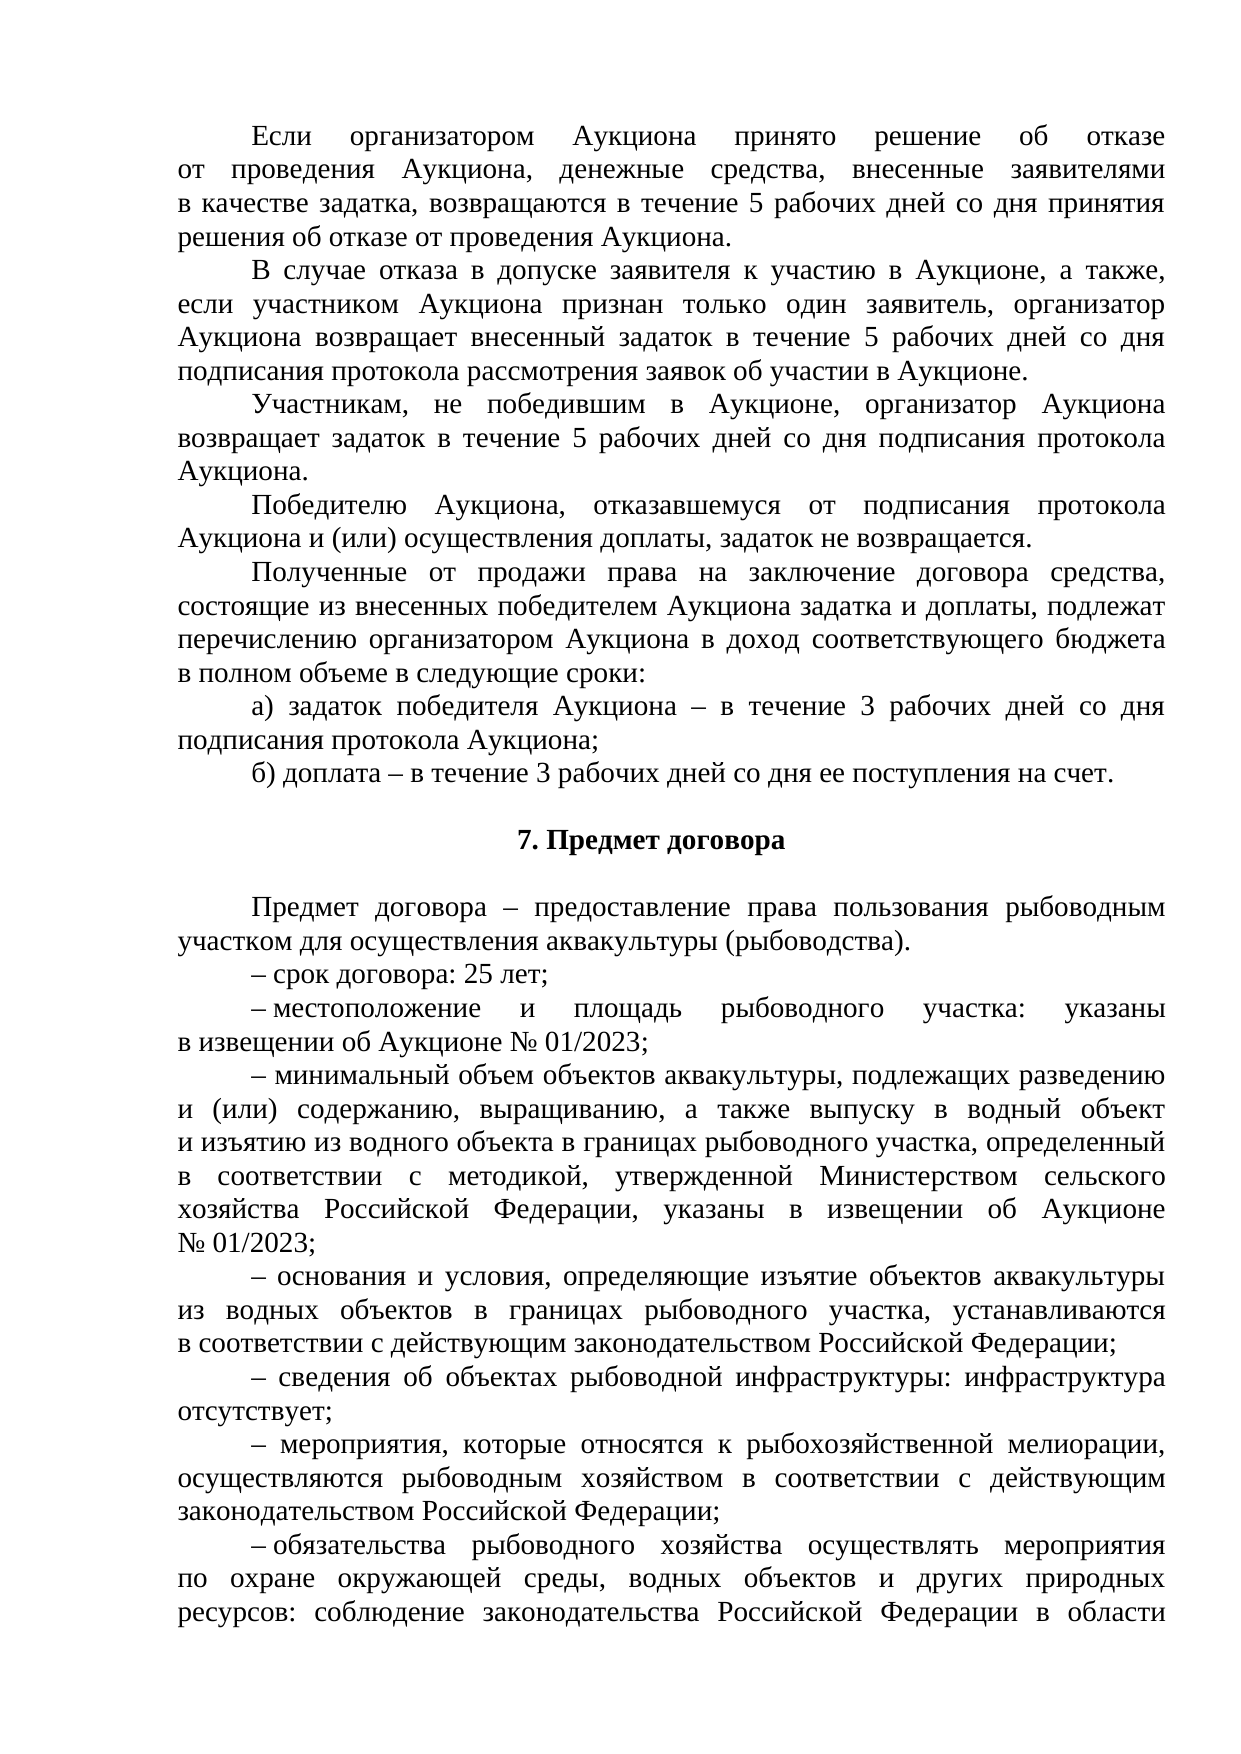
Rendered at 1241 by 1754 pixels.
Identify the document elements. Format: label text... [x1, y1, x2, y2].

list Предмет договора [472, 822, 1166, 856]
list Если организатором Аукциона принято решение об отказе от проведения Аукциона, денежные средства, внесенные заявителями в качестве задатка, возвращаются в течение 5 рабочих дней со дня принятия решения об отказе от проведения Аукциона. [177, 118, 1166, 252]
list а) задаток победителя Аукциона – в течение 3 рабочих дней со дня подписания протокола Аукциона; [177, 688, 1166, 755]
text – мероприятия, которые относятся к рыбохозяйственной мелиорации, осуществляются рыбоводным хозяйством в соответствии с действующим законодательством Российской Федерации; [177, 1426, 1166, 1527]
list б) доплата – в течение 3 рабочих дней со дня ее поступления на счет. [177, 755, 1166, 789]
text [177, 1527, 1166, 1627]
list В случае отказа в допуске заявителя к участию в Аукционе, а также, если участником Аукциона признан только один заявитель, организатор Аукциона возвращает внесенный задаток в течение 5 рабочих дней со дня подписания протокола рассмотрения заявок об участии в Аукционе. [177, 252, 1166, 386]
list Победителю Аукциона, отказавшемуся от подписания протокола Аукциона и (или) осуществления доплаты, задаток не возвращается. [177, 487, 1166, 554]
text – минимальный объем объектов аквакультуры, подлежащих разведению и (или) содержанию, выращиванию, а также выпуску в водный объект и изъятию из водного объекта в границах рыбоводного участка, определенный в соответствии с методикой, утвержденной Министерством сельского хозяйства Российской Федерации, указаны в извещении об Аукционе № 01/2023; [177, 1057, 1166, 1258]
text – основания и условия, определяющие изъятие объектов аквакультуры из водных объектов в границах рыбоводного участка, устанавливаются в соответствии с действующим законодательством Российской Федерации; [177, 1258, 1166, 1359]
list Участникам, не победившим в Аукционе, организатор Аукциона возвращает задаток в течение 5 рабочих дней со дня подписания протокола Аукциона. [177, 386, 1166, 487]
text – срок договора: 25 лет; [177, 957, 1166, 990]
list Полученные от продажи права на заключение договора средства, состоящие из внесенных победителем Аукциона задатка и доплаты, подлежат перечислению организатором Аукциона в доход соответствующего бюджета в полном объеме в следующие сроки: [177, 554, 1166, 688]
text – сведения об объектах рыбоводной инфраструктуры: инфраструктура отсутствует; [177, 1359, 1166, 1426]
text Предмет договора – предоставление права пользования рыбоводным участком для осуществления аквакультуры (рыбоводства). [177, 889, 1166, 957]
text – местоположение и площадь рыбоводного участка: указаны в извещении об Аукционе № 01/2023; [177, 990, 1166, 1057]
